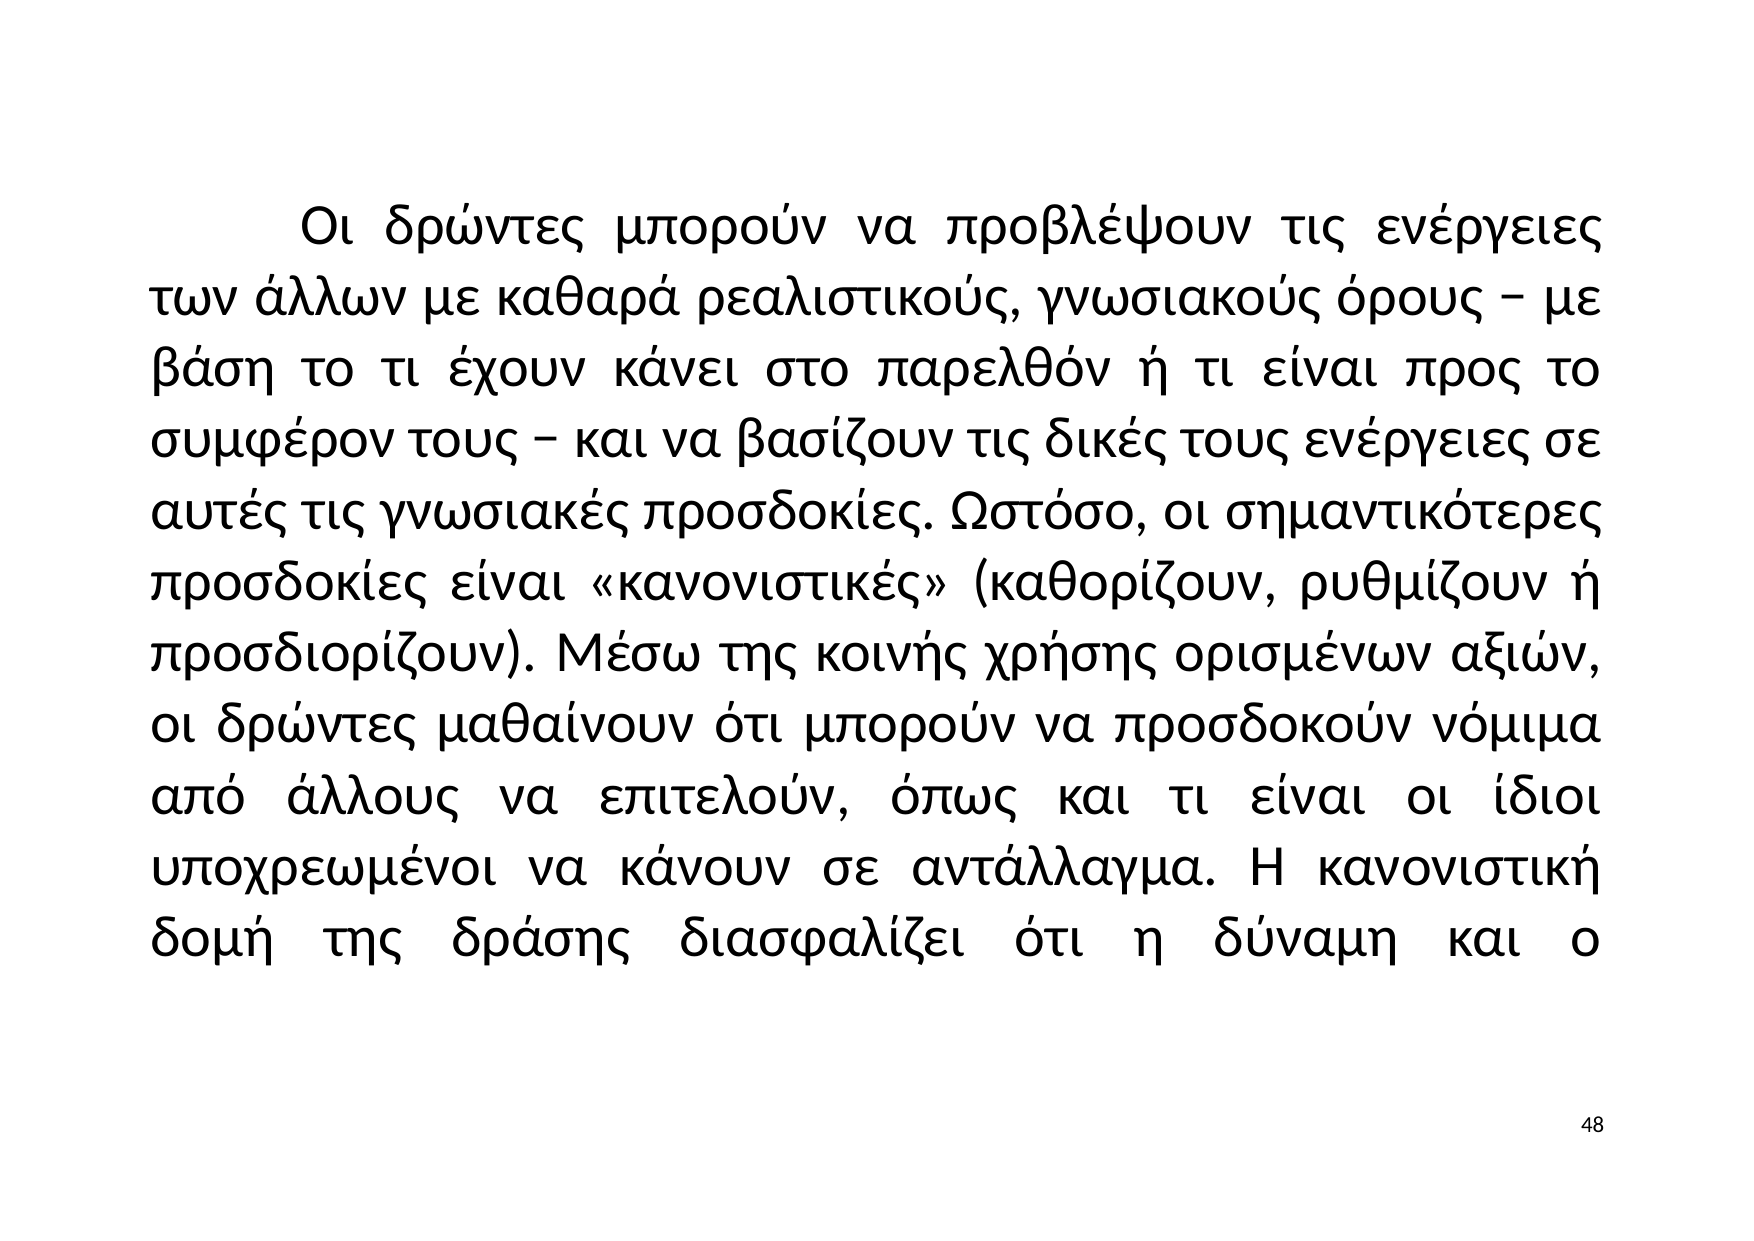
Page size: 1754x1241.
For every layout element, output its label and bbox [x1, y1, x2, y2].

text [150, 187, 1604, 971]
